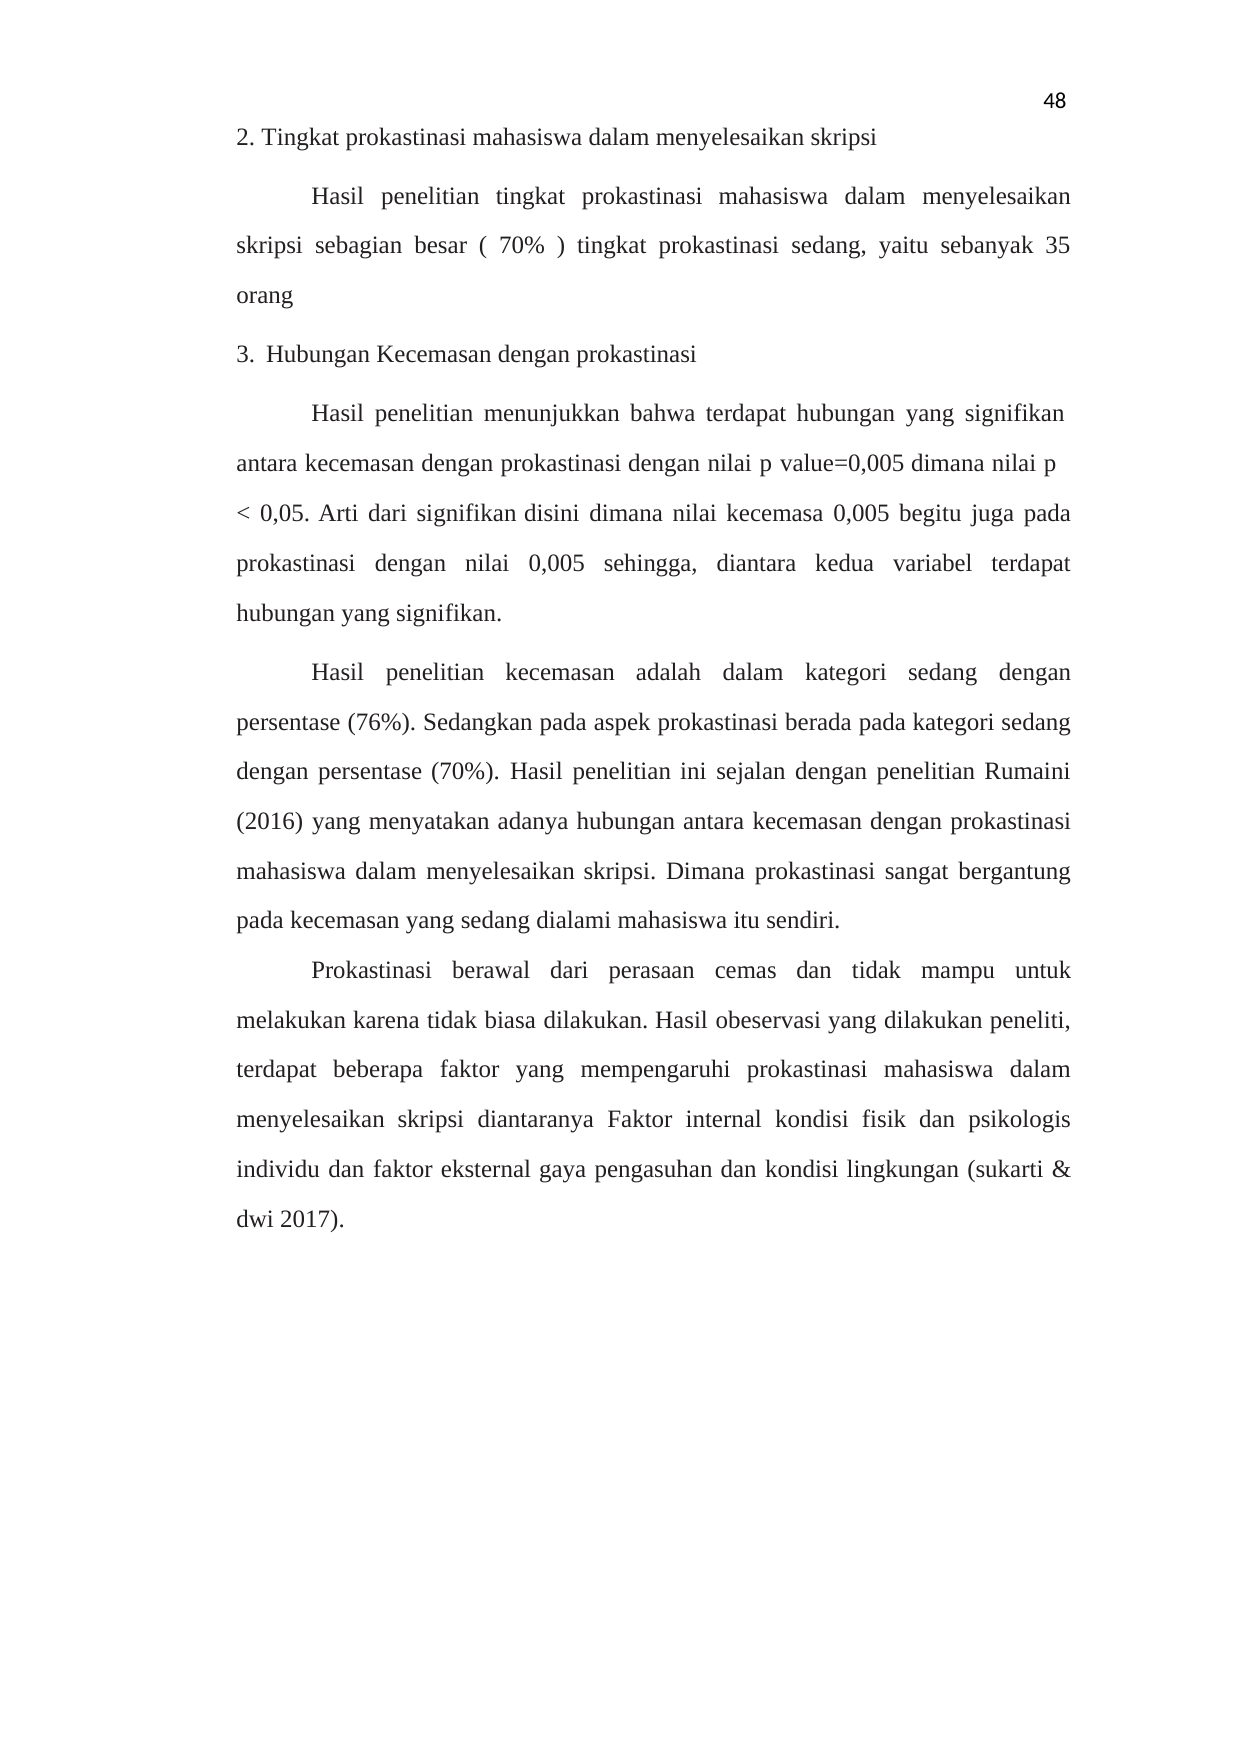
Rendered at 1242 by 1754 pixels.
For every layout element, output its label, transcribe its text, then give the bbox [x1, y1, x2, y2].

text Hasil penelitian tingkat prokastinasi mahasiswa dalam menyelesaikan skripsi sebagian besar ( 70% ) tingkat prokastinasi sedang, yaitu sebanyak 35 orang [236, 181, 1071, 309]
text 2. Tingkat prokastinasi mahasiswa dalam menyelesaikan skripsi [236, 122, 883, 151]
text antara kecemasan dengan prokastinasi dengan nilai p value=0,005 dimana nilai p [236, 448, 1070, 477]
text < 0,05. Arti dari signifikan disini dimana nilai kecemasa 0,005 begitu juga pada prokastinasi dengan nilai 0,005 sehingga, diantara kedua variabel terdapat hubungan yang signifikan. [236, 498, 1071, 627]
text Hasil penelitian kecemasan adalah dalam kategori sedang dengan persentase (76%). Sedangkan pada aspek prokastinasi berada pada kategori sedang dengan persentase (70%). Hasil penelitian ini sejalan dengan penelitian Rumaini (2016) yang menyatakan adanya hubungan antara kecemasan dengan prokastinasi mahasiswa dalam menyelesaikan skripsi. Dimana prokastinasi sangat bergantung pada kecemasan yang sedang dialami mahasiswa itu sendiri. [236, 657, 1071, 934]
text 3. Hubungan Kecemasan dengan prokastinasi [236, 339, 704, 368]
text Prokastinasi berawal dari perasaan cemas dan tidak mampu untuk melakukan karena tidak biasa dilakukan. Hasil obeservasi yang dilakukan peneliti, terdapat beberapa faktor yang mempengaruhi prokastinasi mahasiswa dalam menyelesaikan skripsi diantaranya Faktor internal kondisi fisik dan psikologis individu dan faktor eksternal gaya pengasuhan dan kondisi lingkungan (sukarti & dwi 2017). [236, 955, 1071, 1232]
text Hasil penelitian menunjukkan bahwa terdapat hubungan yang signifikan [311, 398, 1083, 427]
